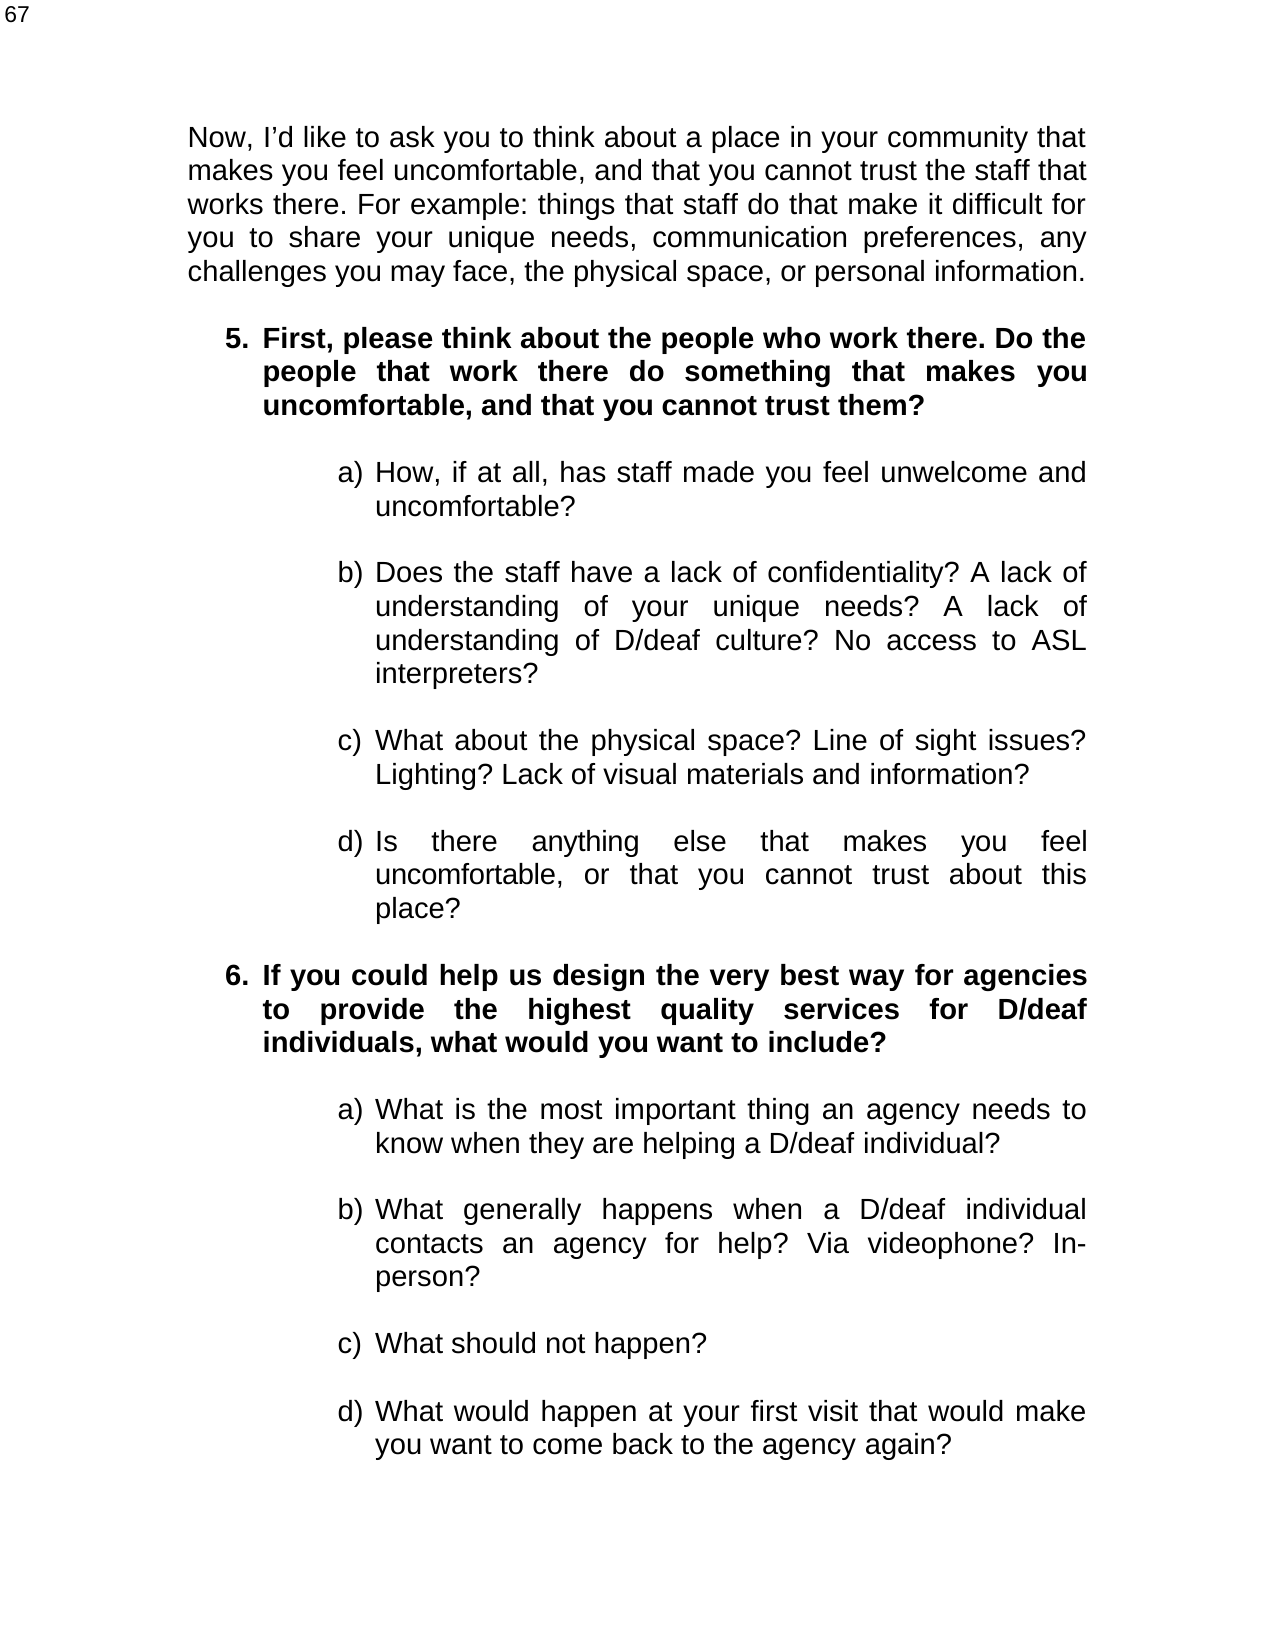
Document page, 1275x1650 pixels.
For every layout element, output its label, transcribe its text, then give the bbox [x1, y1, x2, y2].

list What about the physical space? Line of sight issues? Lighting? Lack of visual materials and information? [337, 723, 1088, 790]
list Is there anything else that makes you feel uncomfortable, or that you cannot trust about this place? [337, 824, 1088, 924]
subtitle First, please think about the people who work there. Do the people that work there do something that makes you uncomfortable, and that you cannot trust them? [225, 321, 1088, 421]
list What is the most important thing an agency needs to know when they are helping a D/deaf individual? [337, 1092, 1088, 1159]
subtitle If you could help us design the very best way for agencies to provide the highest quality services for D/deaf individuals, what would you want to include? [225, 958, 1088, 1059]
text Now, I’d like to ask you to think about a place in your community that makes you feel uncomfortable, and that you cannot trust the staff that works there. For example: things that staff do that make it difficult for you to share your unique needs, communication preferences, any challenges you may face, the physical space, or personal information. [187, 119, 1088, 287]
list What should not happen? [337, 1326, 1100, 1360]
list Does the staff have a lack of confidentiality? A lack of understanding of your unique needs? A lack of understanding of D/deaf culture? No access to ASL interpreters? [337, 556, 1088, 690]
list How, if at all, has staff made you feel unwelcome and uncomfortable? [337, 455, 1088, 522]
list What generally happens when a D/deaf individual contacts an agency for help? Via videophone? In- person? [337, 1192, 1088, 1293]
list What would happen at your first visit that would make you want to come back to the agency again? [337, 1394, 1088, 1461]
